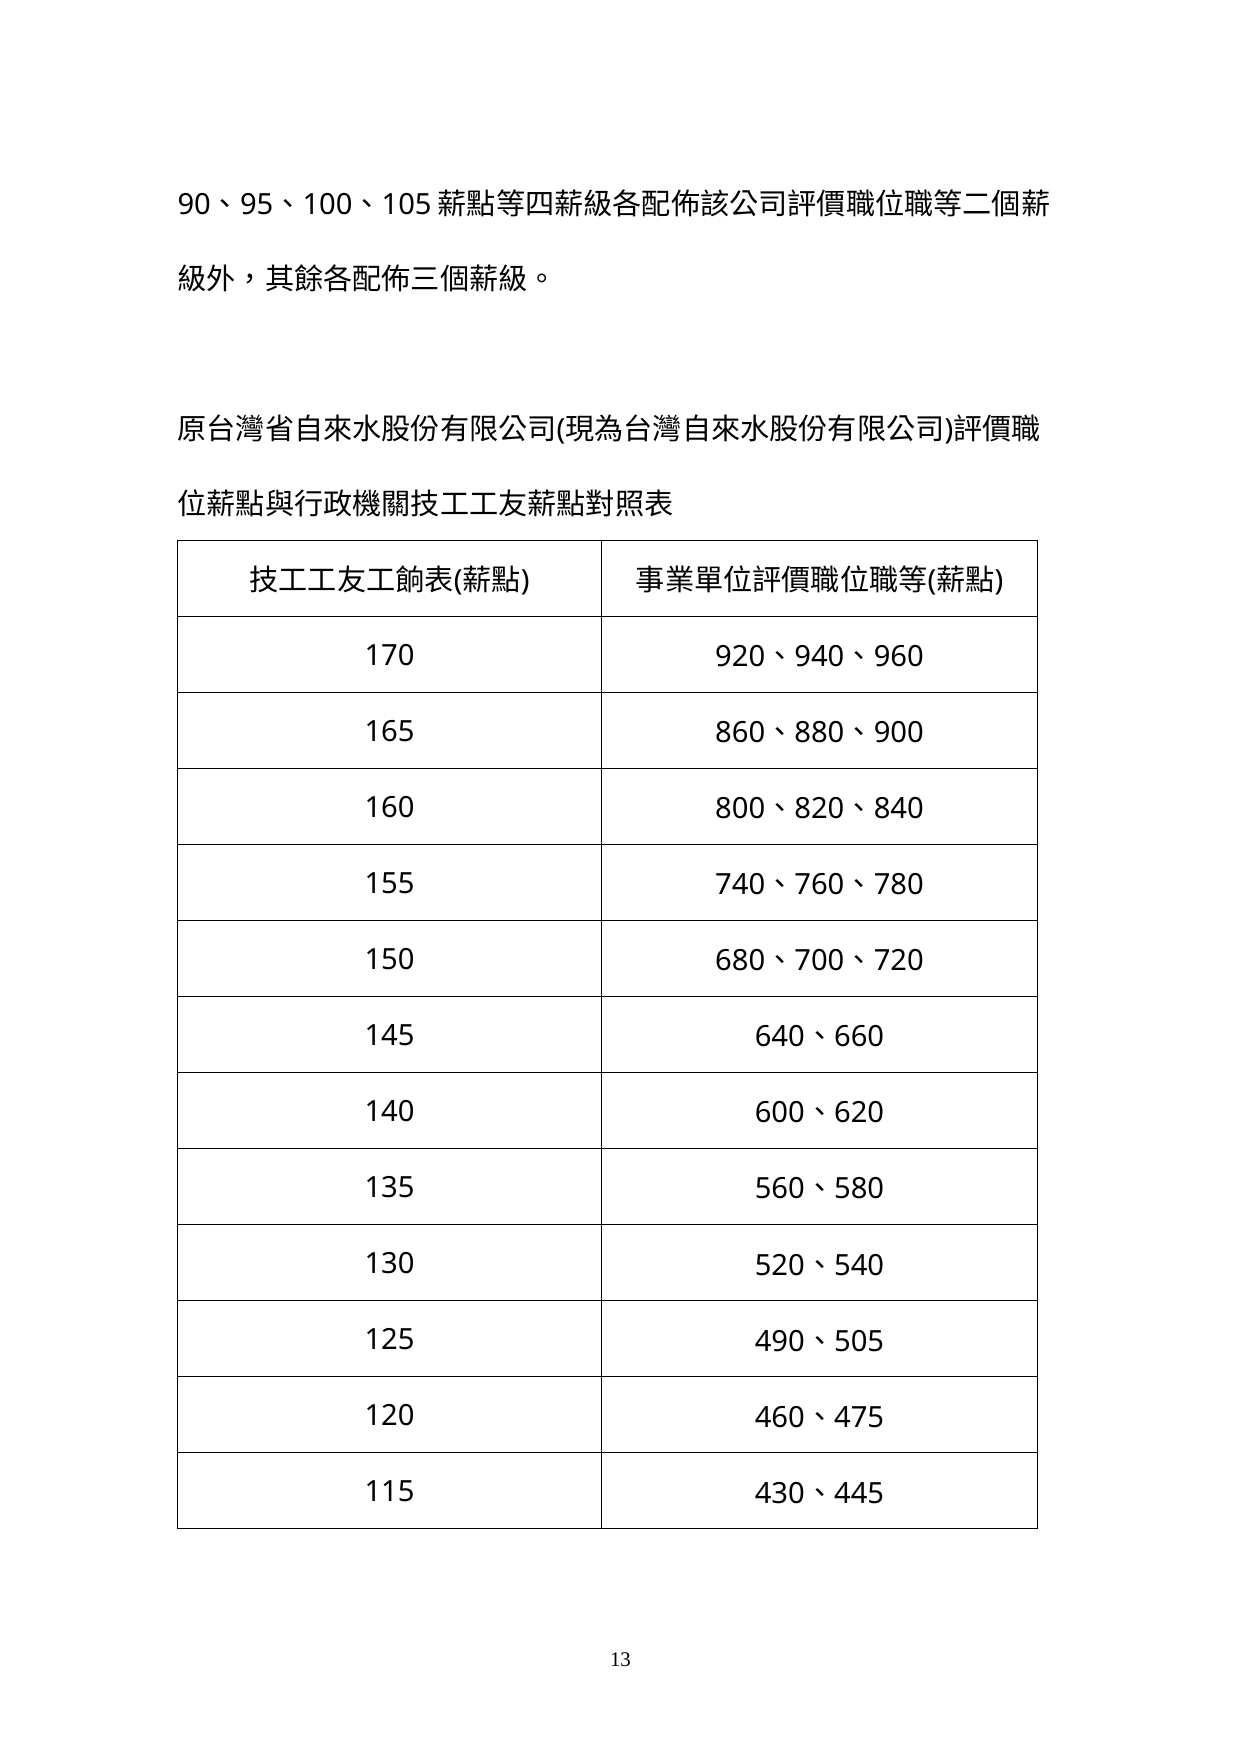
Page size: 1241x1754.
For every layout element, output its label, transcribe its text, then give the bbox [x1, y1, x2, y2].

table_cell 120 [178, 1377, 601, 1452]
table_cell 460、475 [602, 1377, 1037, 1452]
table_cell 560、580 [602, 1149, 1037, 1224]
table_cell 140 [178, 1073, 601, 1148]
table_cell 520、540 [602, 1225, 1037, 1300]
table_cell 490、505 [602, 1301, 1037, 1376]
table_cell 145 [178, 997, 601, 1072]
list 原台灣省自來水股份有限公司(現為台灣自來水股份有限公司)評價職位薪點與行政機關技工工友薪點對照表 [177, 389, 1063, 539]
table_cell 135 [178, 1149, 601, 1224]
table_cell 680、700、720 [602, 921, 1037, 996]
table_header 事業單位評價職位職等(薪點) [602, 541, 1037, 616]
table_cell 920、940、960 [602, 617, 1037, 692]
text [177, 164, 1063, 314]
table_cell 430、445 [602, 1453, 1037, 1528]
table_cell 165 [178, 693, 601, 768]
table_header 技工工友工餉表(薪點) [178, 541, 601, 616]
table_cell 130 [178, 1225, 601, 1300]
table_cell 800、820、840 [602, 769, 1037, 844]
table_cell 860、880、900 [602, 693, 1037, 768]
table_cell 125 [178, 1301, 601, 1376]
table_cell 640、660 [602, 997, 1037, 1072]
table_cell 150 [178, 921, 601, 996]
table_cell 155 [178, 845, 601, 920]
table_cell 170 [178, 617, 601, 692]
table_cell 740、760、780 [602, 845, 1037, 920]
table_cell 115 [178, 1453, 601, 1528]
table_cell 160 [178, 769, 601, 844]
table_cell 600、620 [602, 1073, 1037, 1148]
